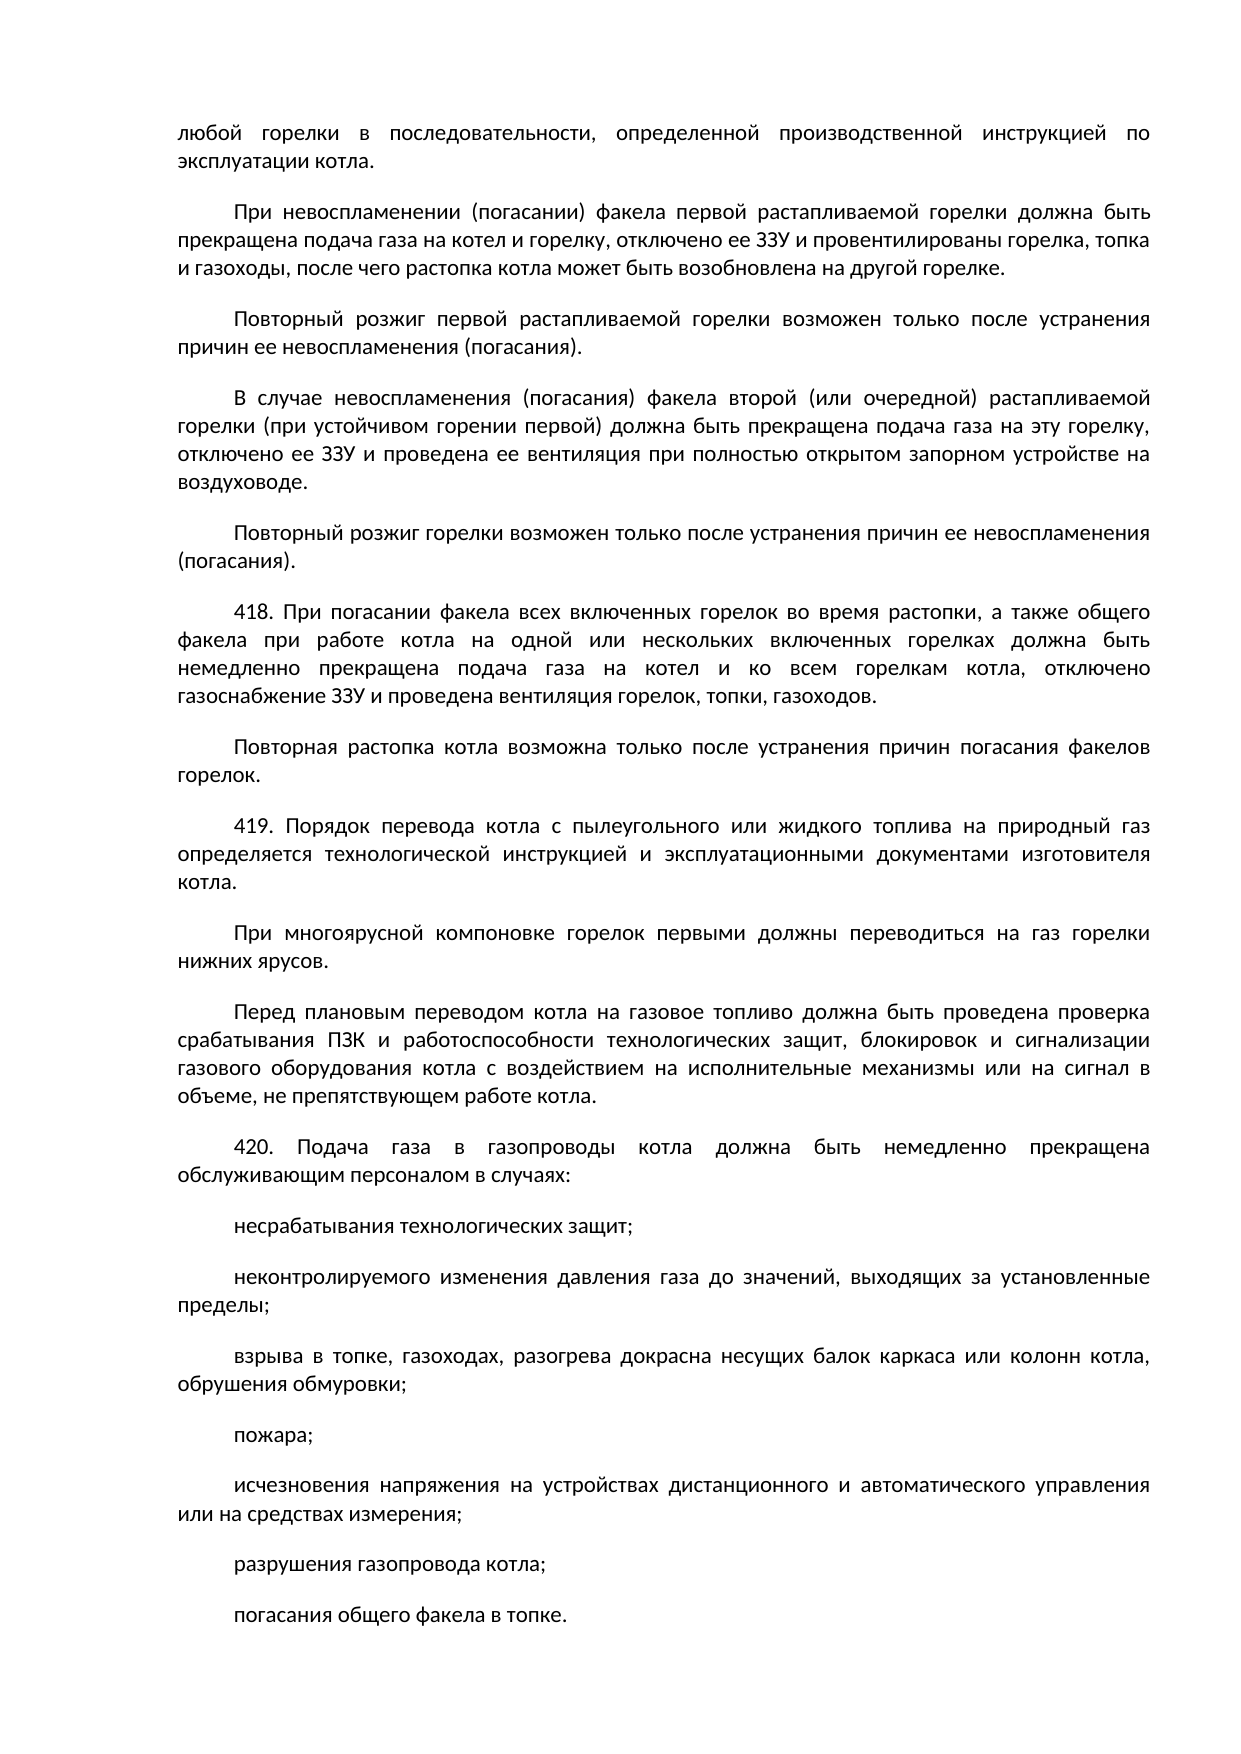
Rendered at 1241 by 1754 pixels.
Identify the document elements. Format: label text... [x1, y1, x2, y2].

text Повторный розжиг горелки возможен только после устранения причин ее невоспламенения (погасания). [177, 518, 1152, 574]
text неконтролируемого изменения давления газа до значений, выходящих за установленные пределы; [177, 1262, 1152, 1318]
text 420. Подача газа в газопроводы котла должна быть немедленно прекращена обслуживающим персоналом в случаях: [177, 1132, 1152, 1188]
text несрабатывания технологических защит; [177, 1211, 1152, 1239]
text пожара; [177, 1420, 1152, 1448]
text исчезновения напряжения на устройствах дистанционного и автоматического управления или на средствах измерения; [177, 1471, 1152, 1527]
text Перед плановым переводом котла на газовое топливо должна быть проведена проверка срабатывания ПЗК и работоспособности технологических защит, блокировок и сигнализации газового оборудования котла с воздействием на исполнительные механизмы или на сигнал в объеме, не препятствующем работе котла. [177, 997, 1152, 1109]
text разрушения газопровода котла; [177, 1549, 1152, 1578]
text При многоярусной компоновке горелок первыми должны переводиться на газ горелки нижних ярусов. [177, 918, 1152, 974]
text Повторная растопка котла возможна только после устранения причин погасания факелов горелок. [177, 732, 1152, 788]
text 418. При погасании факела всех включенных горелок во время растопки, а также общего факела при работе котла на одной или нескольких включенных горелках должна быть немедленно прекращена подача газа на котел и ко всем горелкам котла, отключено газоснабжение ЗЗУ и проведена вентиляция горелок, топки, газоходов. [177, 597, 1152, 709]
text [177, 118, 1152, 174]
text При невоспламенении (погасании) факела первой растапливаемой горелки должна быть прекращена подача газа на котел и горелку, отключено ее ЗЗУ и провентилированы горелка, топка и газоходы, после чего растопка котла может быть возобновлена на другой горелке. [177, 197, 1152, 281]
text 419. Порядок перевода котла с пылеугольного или жидкого топлива на природный газ определяется технологической инструкцией и эксплуатационными документами изготовителя котла. [177, 811, 1152, 895]
text Повторный розжиг первой растапливаемой горелки возможен только после устранения причин ее невоспламенения (погасания). [177, 304, 1152, 360]
text В случае невоспламенения (погасания) факела второй (или очередной) растапливаемой горелки (при устойчивом горении первой) должна быть прекращена подача газа на эту горелку, отключено ее ЗЗУ и проведена ее вентиляция при полностью открытом запорном устройстве на воздуховоде. [177, 383, 1152, 495]
text погасания общего факела в топке. [177, 1601, 1152, 1628]
text взрыва в топке, газоходах, разогрева докрасна несущих балок каркаса или колонн котла, обрушения обмуровки; [177, 1341, 1152, 1397]
